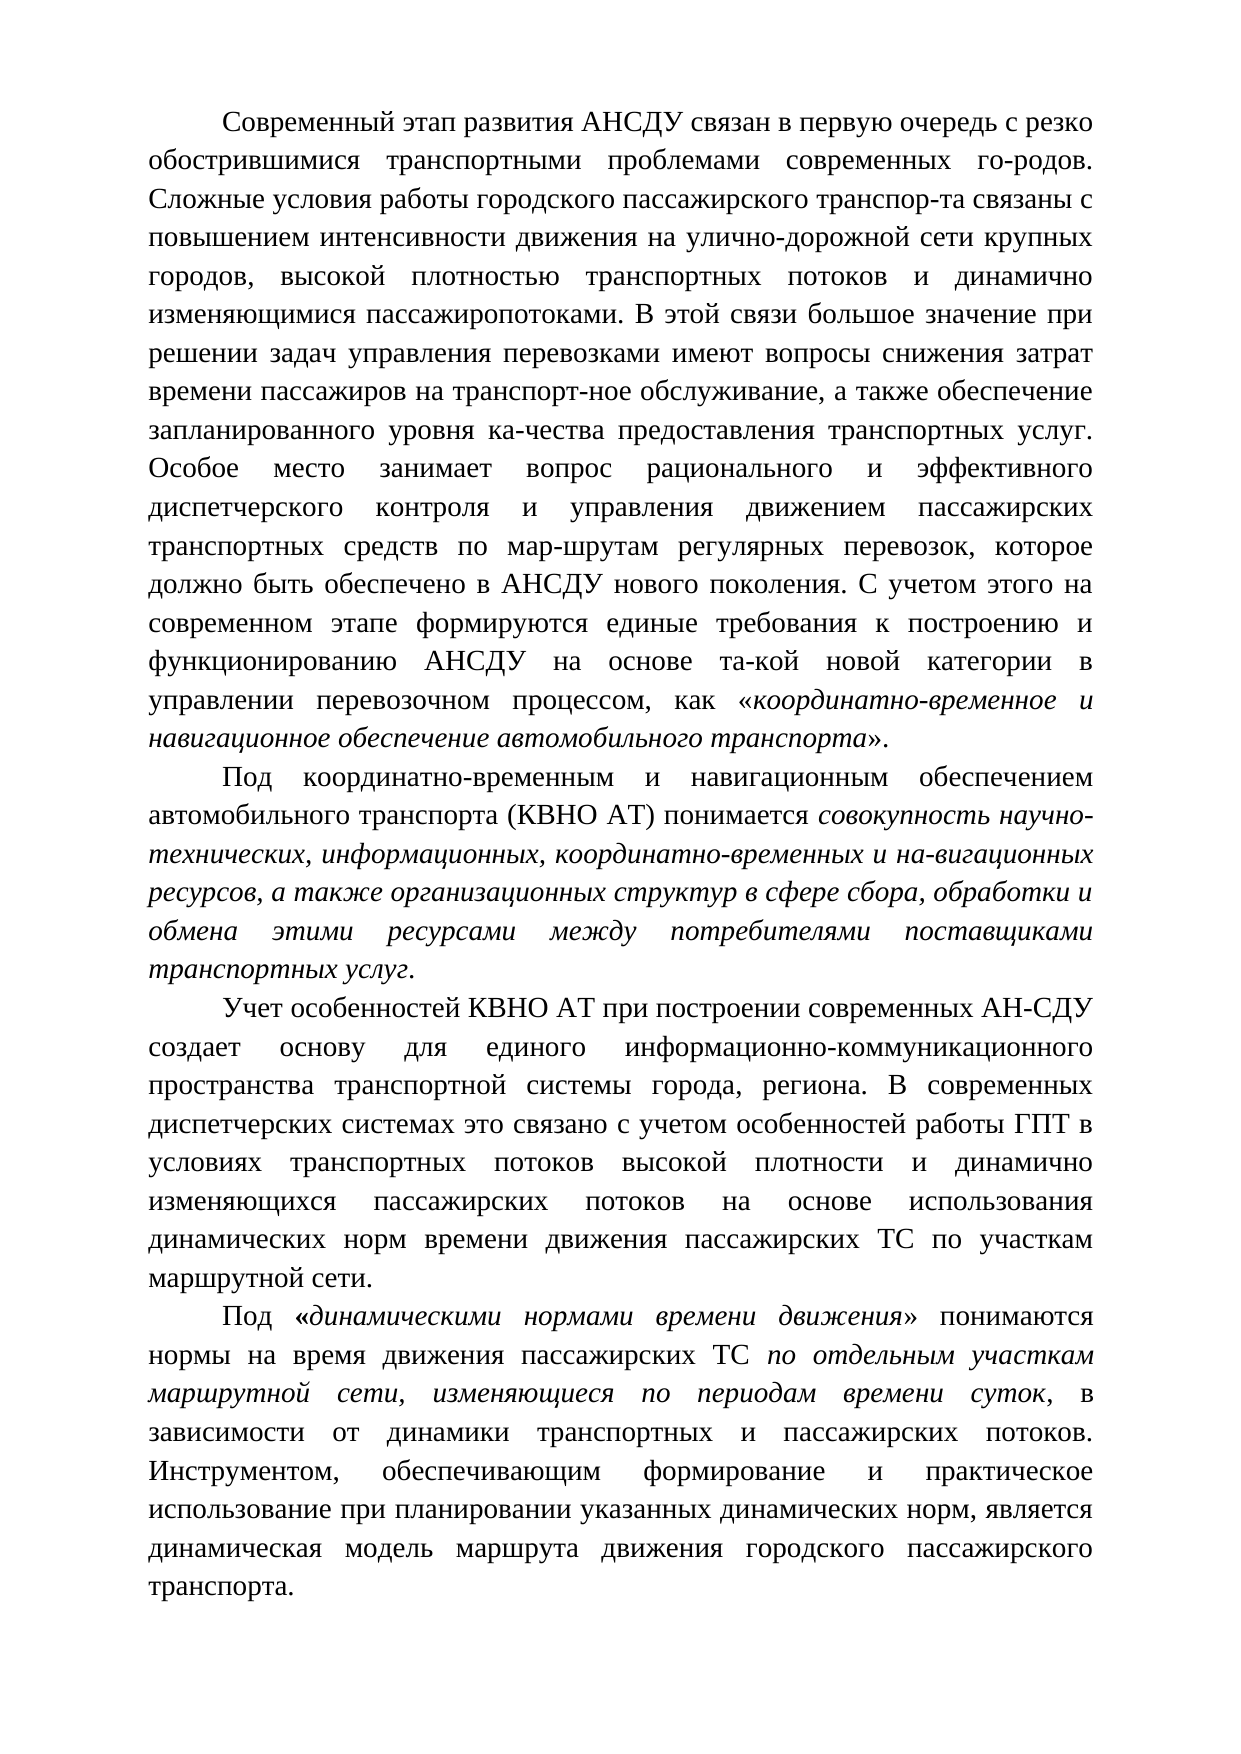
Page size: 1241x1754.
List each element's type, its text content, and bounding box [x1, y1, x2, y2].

text Под координатно-временным и навигационным обеспечением автомобильного транспорта (КВНО АТ) понимается совокупность научно-технических, информационных, координатно-временных и на-вигационных ресурсов, а также организационных структур в сфере сбора, обработки и обмена этими ресурсами между потребителями поставщиками транспортных услуг. [148, 759, 1094, 985]
text Под «динамическими нормами времени движения» понимаются нормы на время движения пассажирских ТС по отдельным участкам маршрутной сети, изменяющиеся по периодам времени суток, в зависимости от динамики транспортных и пассажирских потоков. Инструментом, обеспечивающим формирование и практическое использование при планировании указанных динамических норм, является динамическая модель маршрута движения городского пассажирского транспорта. [148, 1298, 1094, 1602]
text Современный этап развития АНСДУ связан в первую очередь с резко обострившимися транспортными проблемами современных го-родов. Сложные условия работы городского пассажирского транспор-та связаны с повышением интенсивности движения на улично-дорожной сети крупных городов, высокой плотностью транспортных потоков и динамично изменяющимися пассажиропотоками. В этой связи большое значение при решении задач управления перевозками имеют вопросы снижения затрат времени пассажиров на транспорт-ное обслуживание, а также обеспечение запланированного уровня ка-чества предоставления транспортных услуг. Особое место занимает вопрос рационального и эффективного диспетчерского контроля и управления движением пассажирских транспортных средств по мар-шрутам регулярных перевозок, которое должно быть обеспечено в АНСДУ нового поколения. С учетом этого на современном этапе формируются единые требования к построению и функционированию АНСДУ на основе та-кой новой категории в управлении перевозочном процессом, как «координатно-временное и навигационное обеспечение автомобильного транспорта». [148, 104, 1094, 754]
text Учет особенностей КВНО АТ при построении современных АН-СДУ создает основу для единого информационно-коммуникационного пространства транспортной системы города, региона. В современных диспетчерских системах это связано с учетом особенностей работы ГПТ в условиях транспортных потоков высокой плотности и динамично изменяющихся пассажирских потоков на основе использования динамических норм времени движения пассажирских ТС по участкам маршрутной сети. [148, 990, 1094, 1293]
